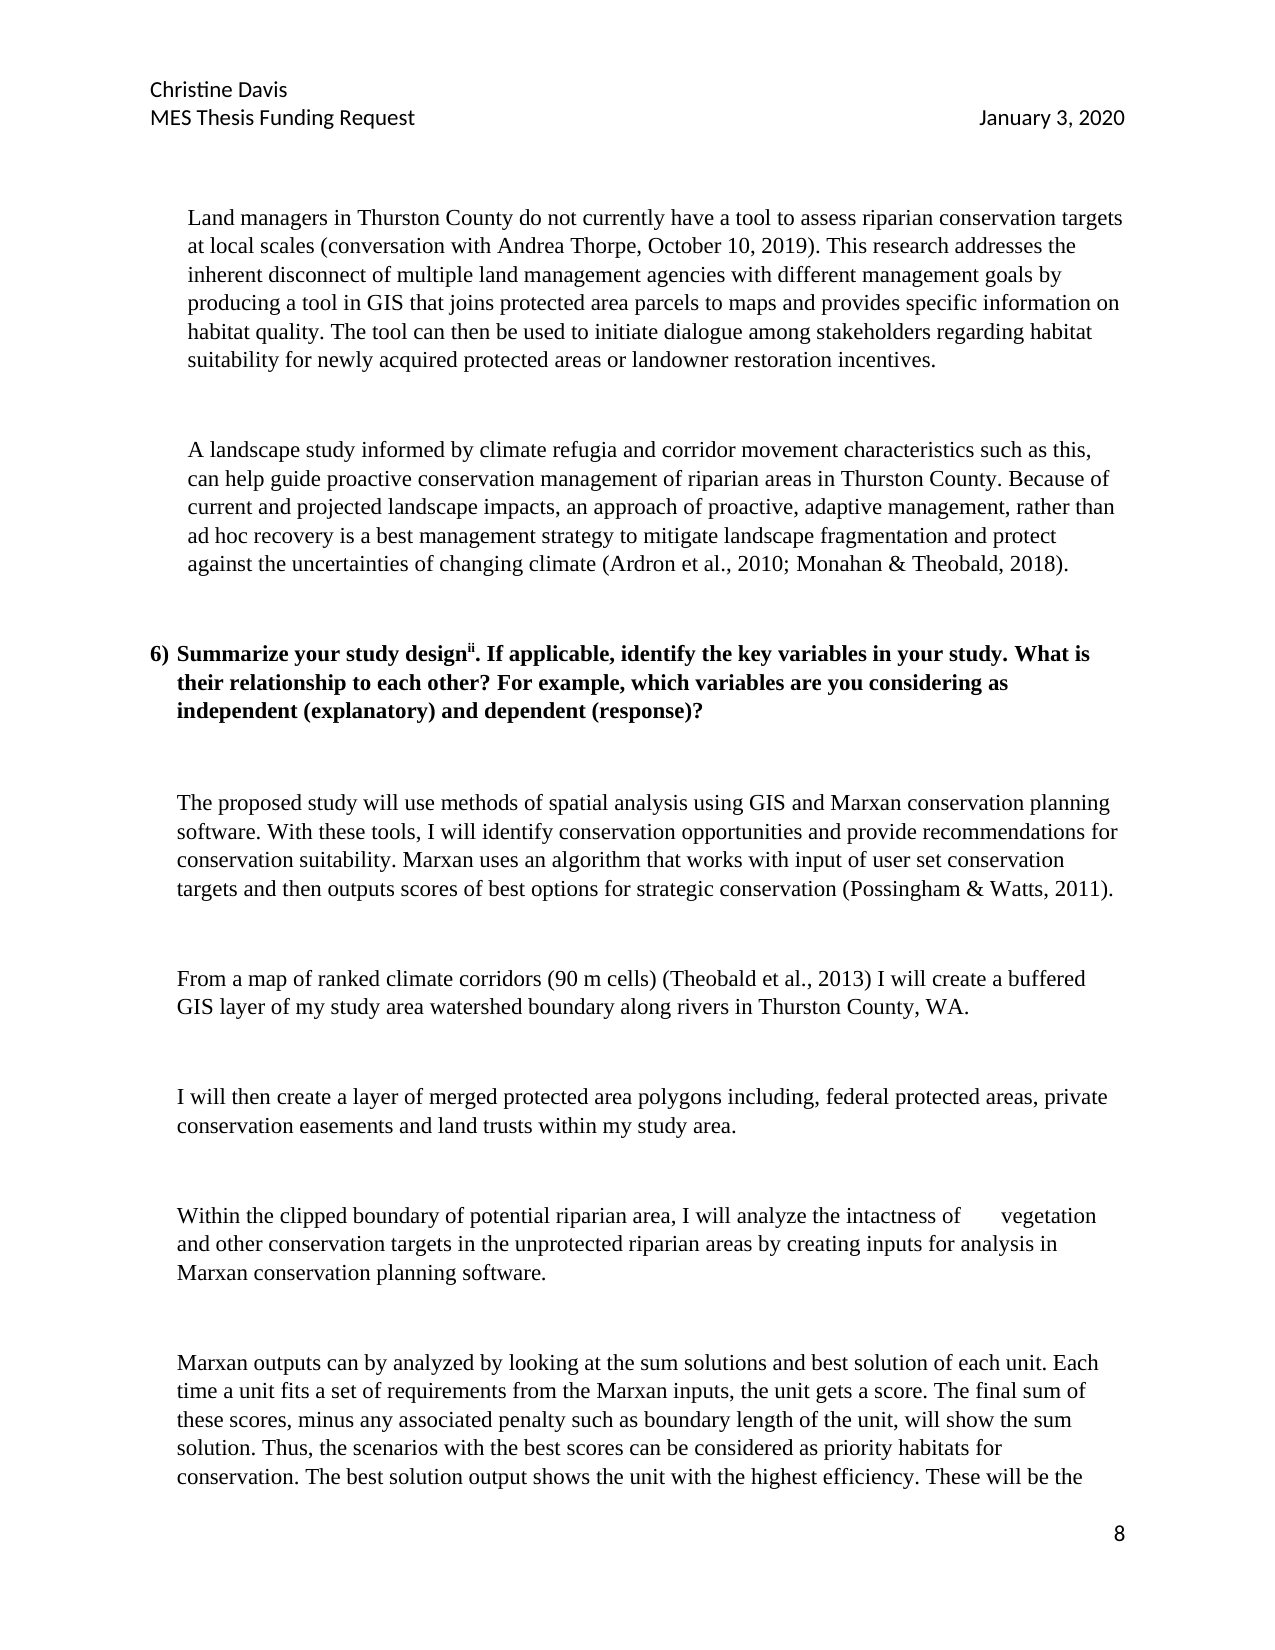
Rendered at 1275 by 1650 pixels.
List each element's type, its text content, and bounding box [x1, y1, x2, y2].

text A landscape study informed by climate refugia and corridor movement characteristics such as this, can help guide proactive conservation management of riparian areas in Thurston County. Because of current and projected landscape impacts, an approach of proactive, adaptive management, rather than ad hoc recovery is a best management strategy to mitigate landscape fragmentation and protect against the uncertainties of changing climate (Ardron et al., 2010; Monahan & Theobald, 2018). [187, 437, 1125, 577]
text 6) Summarize your study design. If applicable, identify the key variables in your study. What is their relationship to each other? For example, which variables are you considering as independent (explanatory) and dependent (response)? [150, 641, 1125, 724]
text From a map of ranked climate corridors (90 m cells) (Theobald et al., 2013) I will create a buffered GIS layer of my study area watershed boundary along rivers in Thurston County, WA. [177, 965, 1125, 1019]
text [177, 1349, 1125, 1489]
text I will then create a layer of merged protected area polygons including, federal protected areas, private conservation easements and land trusts within my study area. [177, 1083, 1125, 1138]
text The proposed study will use methods of spatial analysis using GIS and Marxan conservation planning software. With these tools, I will identify conservation opportunities and provide recommendations for conservation suitability. Marxan uses an algorithm that works with input of user set conservation targets and then outputs scores of best options for strategic conservation (Possingham & Watts, 2011). [177, 789, 1125, 901]
text Within the clipped boundary of potential riparian area, I will analyze the intactness of vegetation and other conservation targets in the unprotected riparian areas by creating inputs for analysis in Marxan conservation planning software. [177, 1202, 1125, 1285]
text Land managers in Thurston County do not currently have a tool to assess riparian conservation targets at local scales (conversation with Andrea Thorpe, October 10, 2019). This research addresses the inherent disconnect of multiple land management agencies with different management goals by producing a tool in GIS that joins protected area parcels to maps and provides specific information on habitat quality. The tool can then be used to initiate dialogue among stakeholders regarding habitat suitability for newly acquired protected areas or landowner restoration incentives. [187, 204, 1125, 373]
